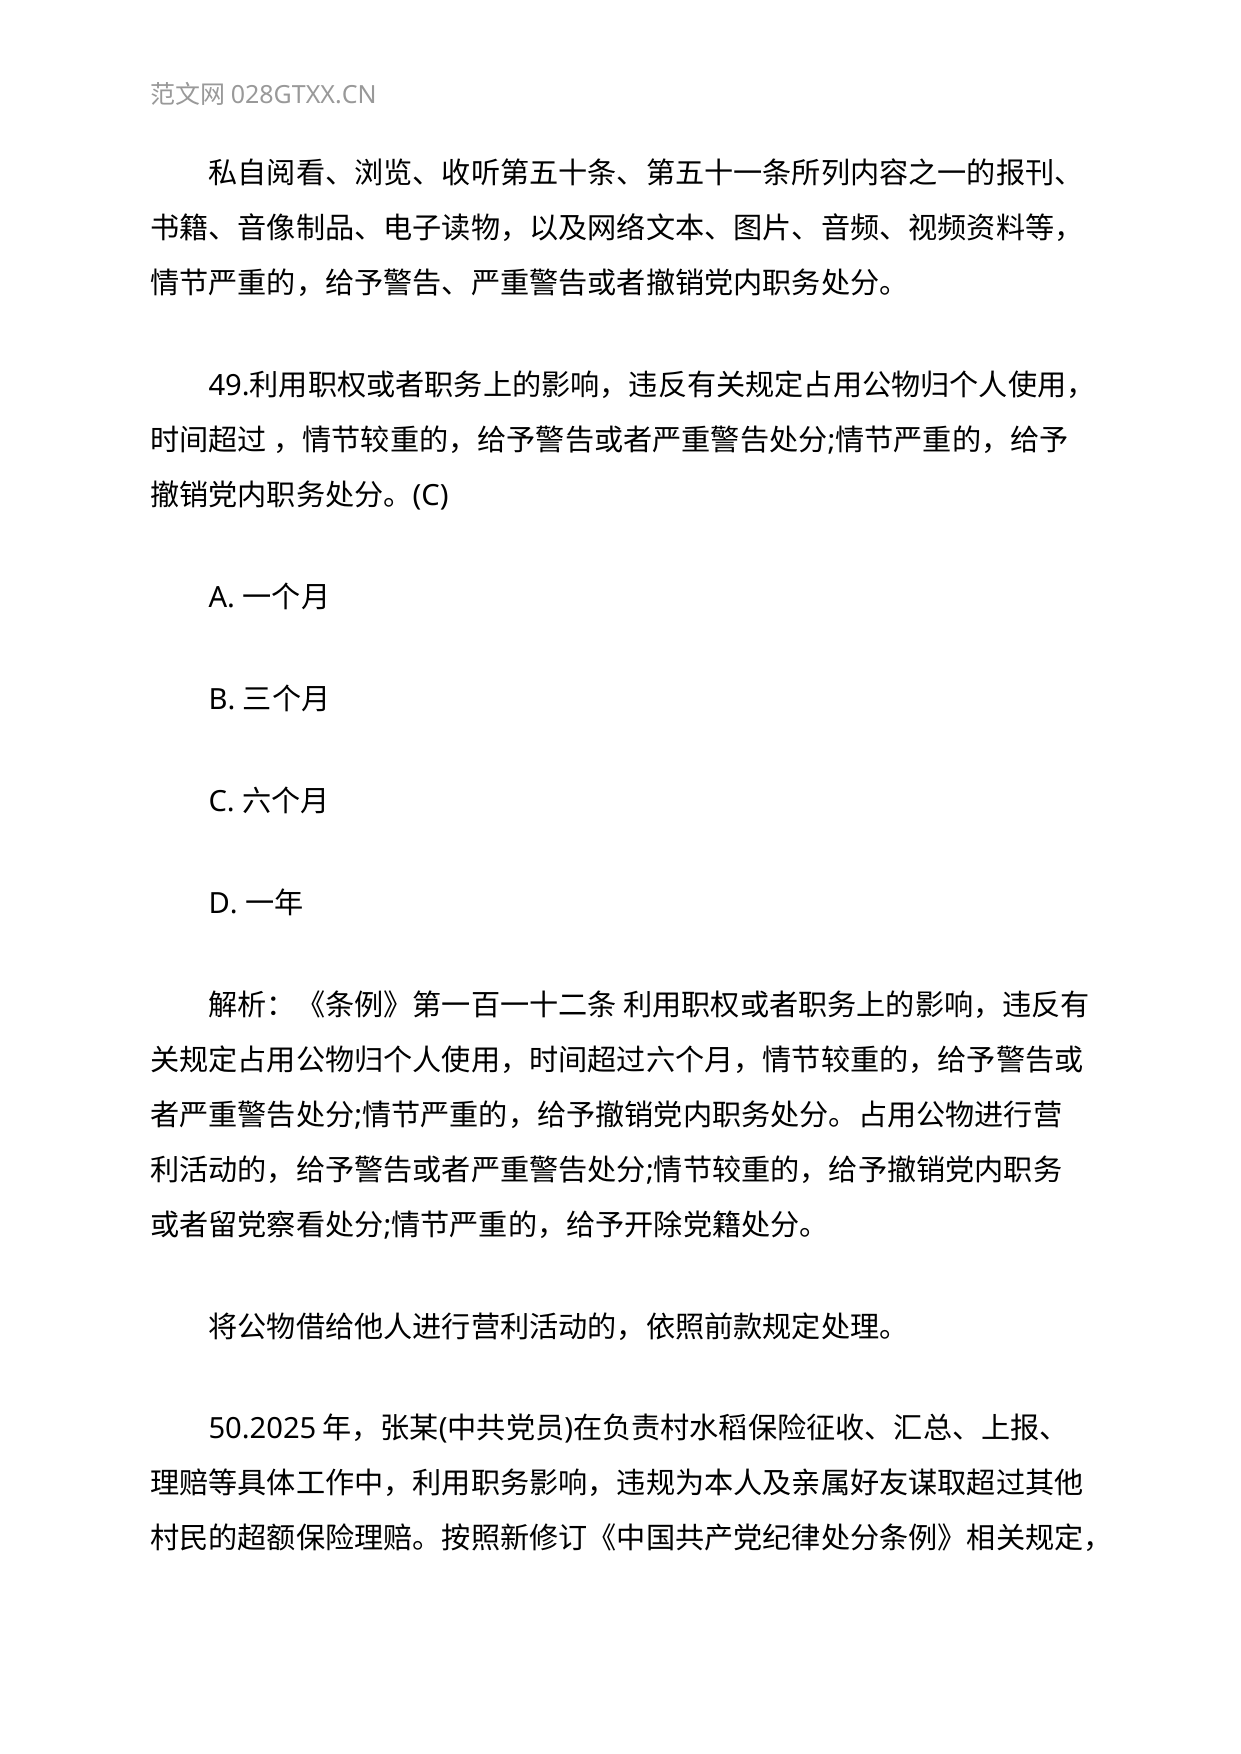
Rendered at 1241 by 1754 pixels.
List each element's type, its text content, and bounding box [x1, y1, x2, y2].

text 私自阅看、浏览、收听第五十条、第五十一条所列内容之一的报刊、书籍、音像制品、电子读物，以及网络文本、图片、音频、视频资料等，情节严重的，给予警告、严重警告或者撤销党内职务处分。 [150, 150, 1090, 302]
text C. 六个月 [150, 777, 1090, 820]
text A. 一个月 [150, 573, 1090, 616]
text 解析：《条例》第一百一十二条 利用职权或者职务上的影响，违反有关规定占用公物归个人使用，时间超过六个月，情节较重的，给予警告或者严重警告处分;情节严重的，给予撤销党内职务处分。占用公物进行营利活动的，给予警告或者严重警告处分;情节较重的，给予撤销党内职务或者留党察看处分;情节严重的，给予开除党籍处分。 [150, 981, 1090, 1244]
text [150, 1405, 1090, 1557]
text B. 三个月 [150, 676, 1090, 718]
text 49.利用职权或者职务上的影响，违反有关规定占用公物归个人使用，时间超过 ，情节较重的，给予警告或者严重警告处分;情节严重的，给予撤销党内职务处分。(C) [150, 362, 1090, 514]
text 将公物借给他人进行营利活动的，依照前款规定处理。 [150, 1303, 1090, 1346]
text D. 一年 [150, 879, 1090, 922]
